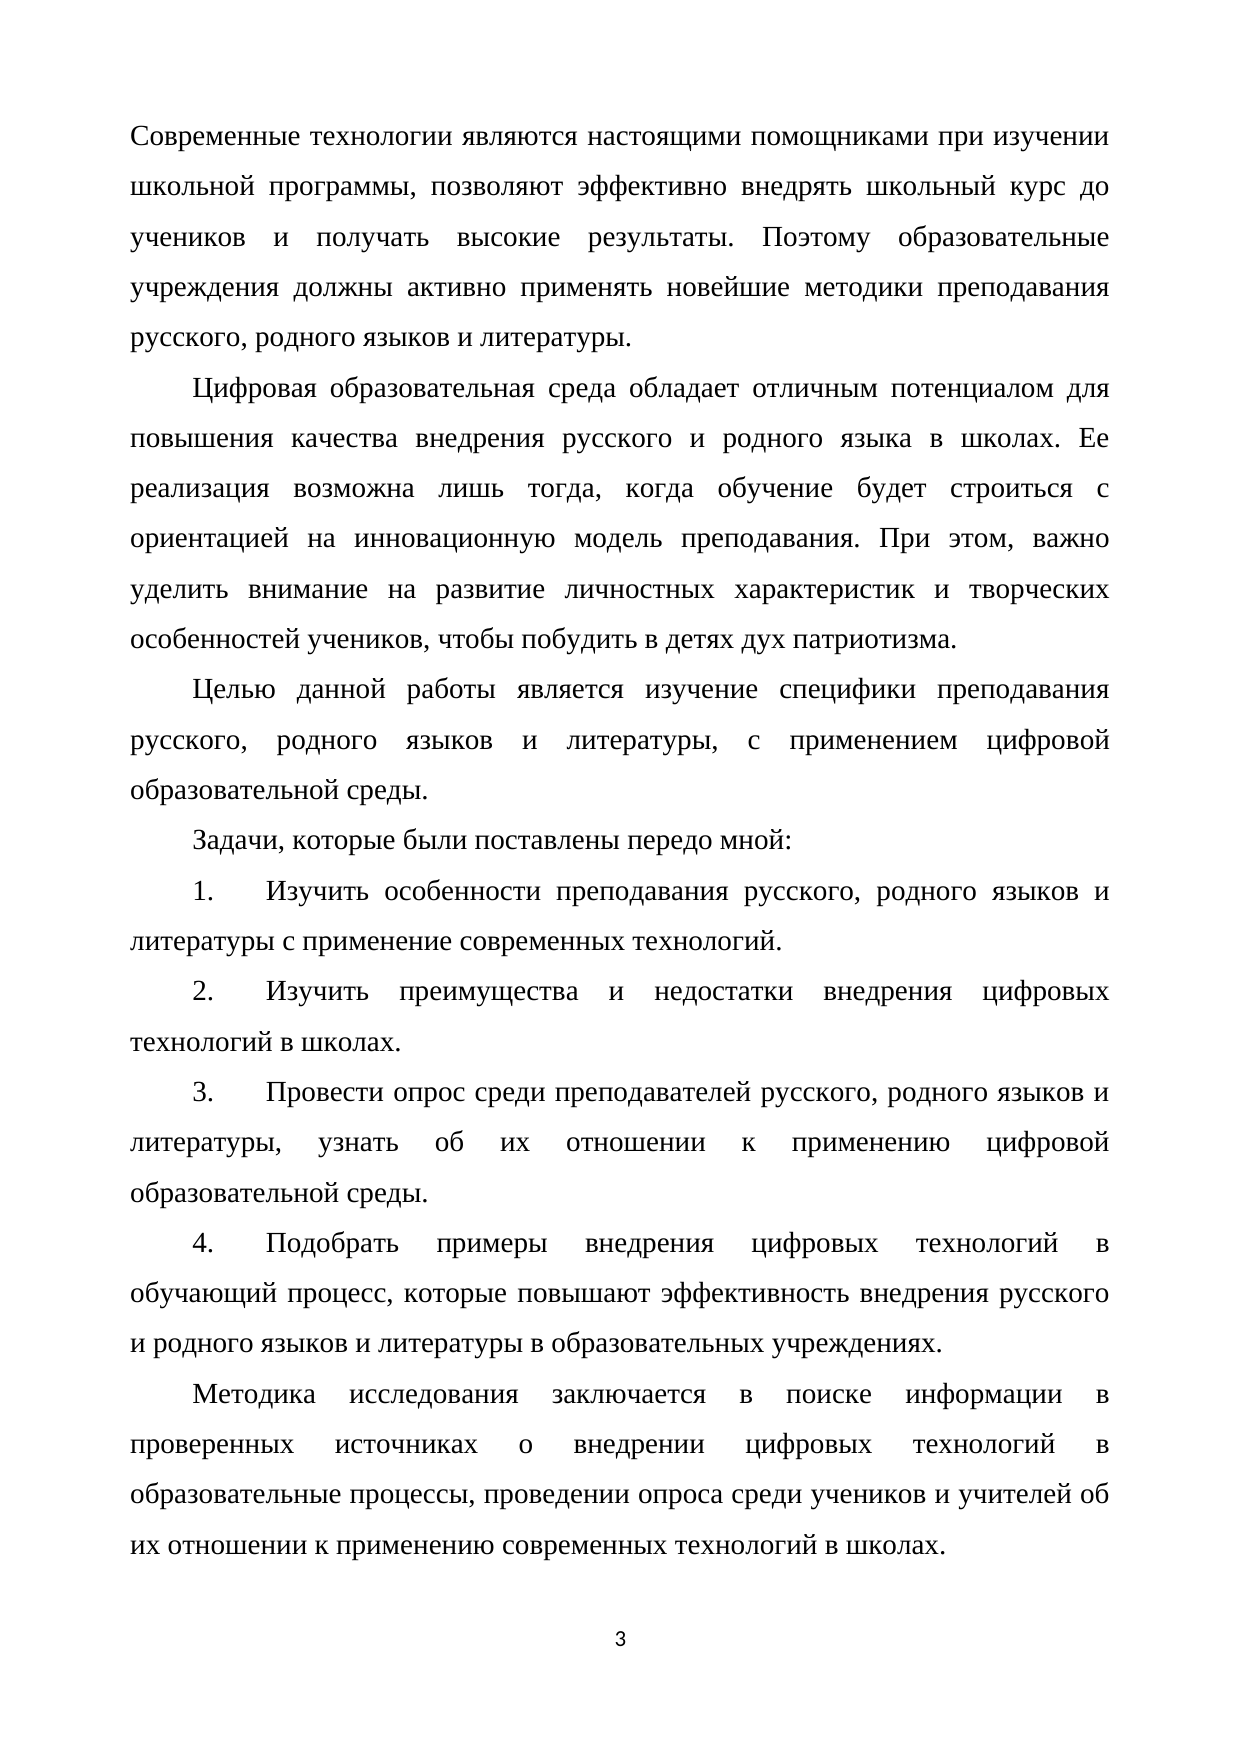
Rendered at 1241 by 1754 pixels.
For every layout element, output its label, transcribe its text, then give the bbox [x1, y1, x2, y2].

text Целью данной работы является изучение специфики преподавания русского, родного языков и литературы, с применением цифровой образовательной среды. [130, 672, 1110, 806]
text Задачи, которые были поставлены передо мной: [130, 822, 1110, 856]
list Подобрать примеры внедрения цифровых технологий в обучающий процесс, которые повышают эффективность внедрения русского и родного языков и литературы в образовательных учреждениях. [130, 1225, 1110, 1359]
list Провести опрос среди преподавателей русского, родного языков и литературы, узнать об их отношении к применению цифровой образовательной среды. [130, 1074, 1110, 1208]
list Изучить особенности преподавания русского, родного языков и литературы с применение современных технологий. [130, 873, 1110, 957]
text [130, 118, 1110, 353]
list Изучить преимущества и недостатки внедрения цифровых технологий в школах. [130, 973, 1110, 1057]
text Методика исследования заключается в поиске информации в проверенных источниках о внедрении цифровых технологий в образовательные процессы, проведении опроса среди учеников и учителей об их отношении к применению современных технологий в школах. [130, 1376, 1110, 1560]
text Цифровая образовательная среда обладает отличным потенциалом для повышения качества внедрения русского и родного языка в школах. Ее реализация возможна лишь тогда, когда обучение будет строиться с ориентацией на инновационную модель преподавания. При этом, важно уделить внимание на развитие личностных характеристик и творческих особенностей учеников, чтобы побудить в детях дух патриотизма. [130, 370, 1110, 655]
